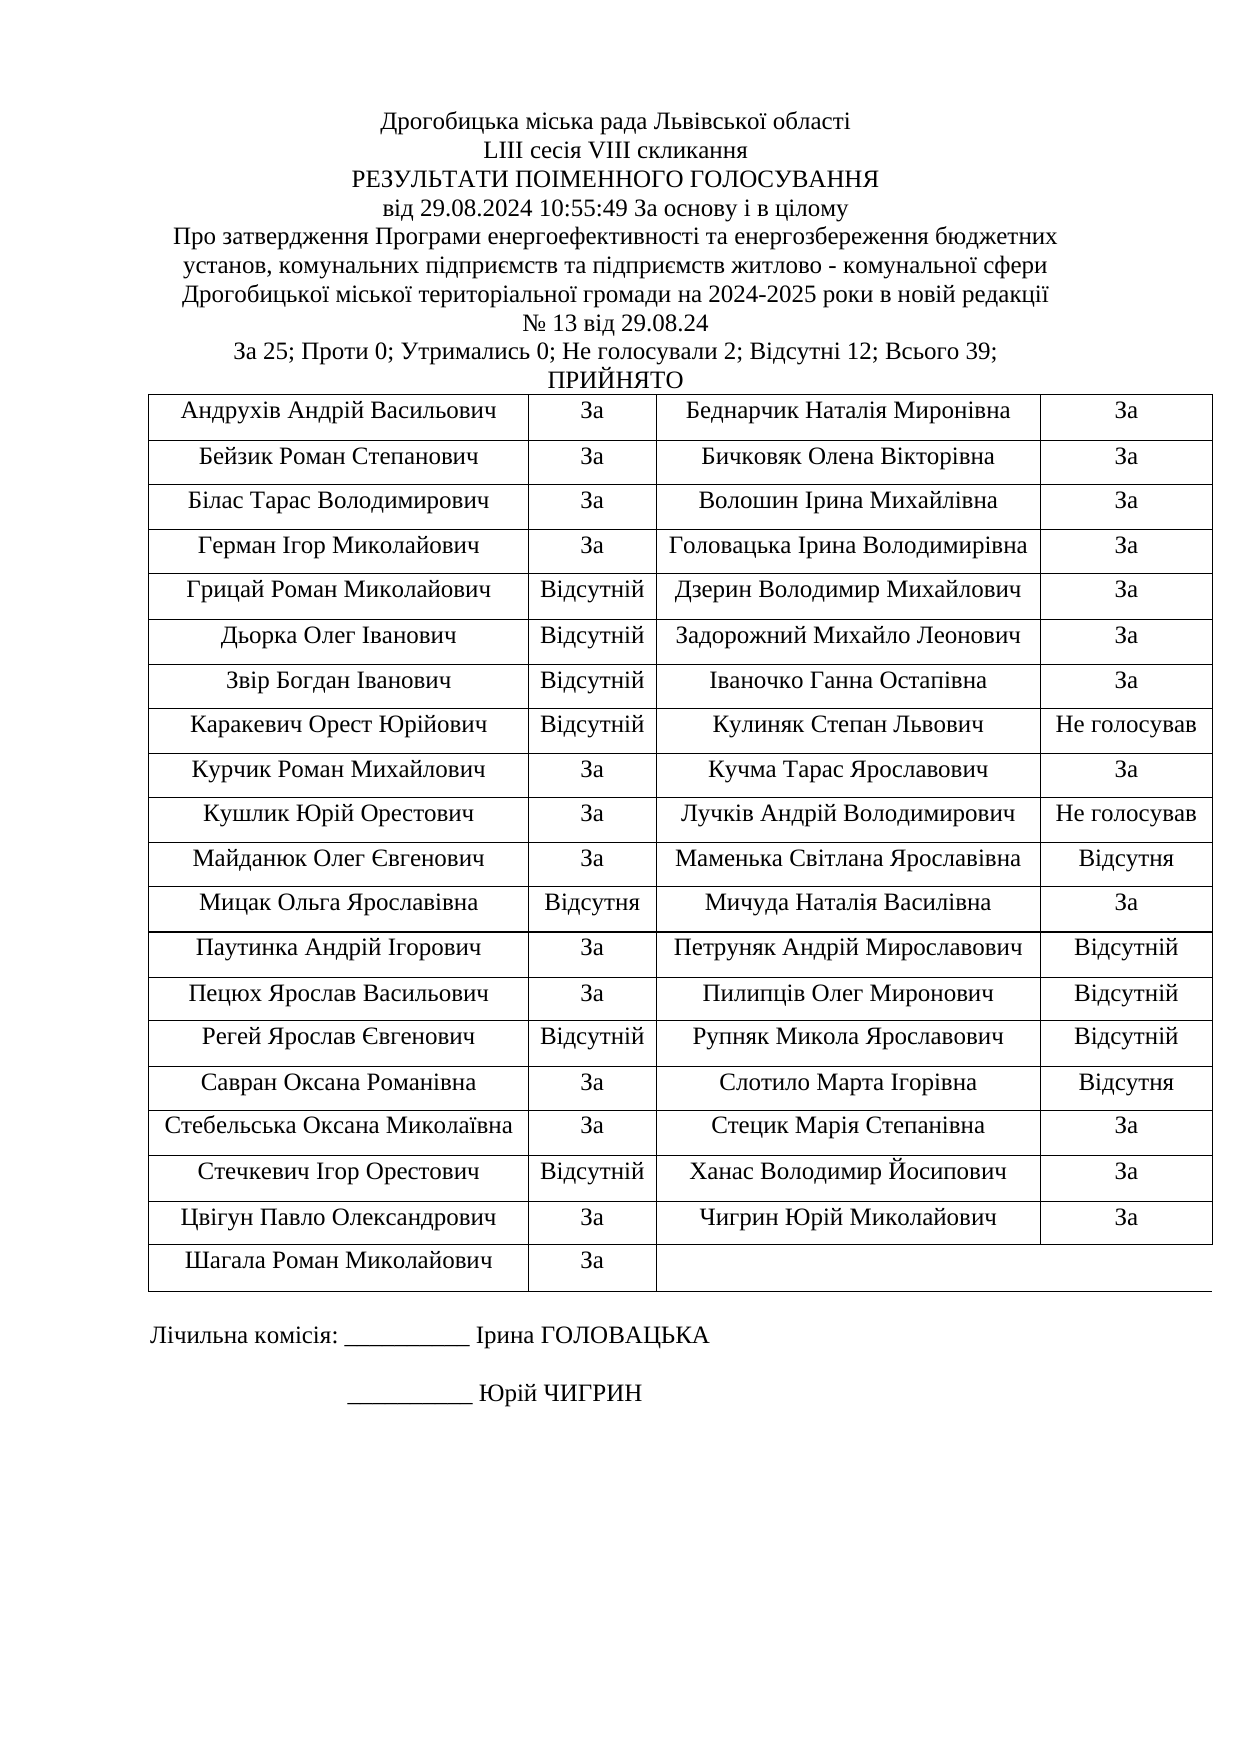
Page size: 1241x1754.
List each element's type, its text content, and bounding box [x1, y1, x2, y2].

table_cell Рупняк Микола Ярославович [657, 1021, 1040, 1066]
table_cell [657, 1245, 1212, 1291]
table_cell Стебельська Оксана Миколаївна [149, 1111, 528, 1155]
table_cell Лучків Андрій Володимирович [657, 798, 1040, 842]
text За 25; Проти 0; Утримались 0; Не голосували 2; Відсутні 12; Всього 39; [150, 336, 1081, 365]
table_header Андрухів Андрій Васильович [149, 395, 528, 440]
table_cell Дьорка Олег Іванович [149, 620, 528, 664]
table_cell Відсутній [529, 665, 656, 708]
table_cell Відсутній [1041, 933, 1212, 977]
table_cell Чигрин Юрій Миколайович [657, 1202, 1040, 1244]
table_cell Савран Оксана Романівна [149, 1067, 528, 1109]
table_cell За [529, 1067, 656, 1109]
table_header За [529, 395, 656, 440]
table_cell За [529, 933, 656, 977]
table_cell За [529, 530, 656, 573]
table_cell Бичковяк Олена Вікторівна [657, 441, 1040, 484]
table_cell Маменька Світлана Ярославівна [657, 843, 1040, 886]
table_cell За [529, 441, 656, 484]
table_cell За [529, 1111, 656, 1155]
text № 13 від 29.08.24 [150, 308, 1081, 336]
table_cell Слотило Марта Ігорівна [657, 1067, 1040, 1109]
table_cell Білас Тарас Володимирович [149, 485, 528, 529]
table_cell Відсутній [529, 709, 656, 753]
table_cell Шагала Роман Миколайович [149, 1245, 528, 1291]
table_cell Пилипців Олег Миронович [657, 978, 1040, 1020]
table_header Беднарчик Наталія Миронівна [657, 395, 1040, 440]
table_cell Іваночко Ганна Остапівна [657, 665, 1040, 708]
table_cell Майданюк Олег Євгенович [149, 843, 528, 886]
table_cell Відсутній [529, 574, 656, 619]
table_cell За [529, 1202, 656, 1244]
table_cell За [529, 843, 656, 886]
table_cell За [1041, 754, 1212, 797]
table_cell Відсутня [1041, 843, 1212, 886]
table_cell За [1041, 1202, 1212, 1244]
table_cell Ханас Володимир Йосипович [657, 1156, 1040, 1201]
table_cell За [529, 1245, 656, 1291]
table_cell Мичуда Наталія Василівна [657, 887, 1040, 931]
table_cell Курчик Роман Михайлович [149, 754, 528, 797]
table_cell Мицак Ольга Ярославівна [149, 887, 528, 931]
table_cell Відсутня [529, 887, 656, 931]
table_cell Бейзик Роман Степанович [149, 441, 528, 484]
table_cell Стечкевич Ігор Орестович [149, 1156, 528, 1201]
table_header За [1041, 395, 1212, 440]
table_cell Задорожний Михайло Леонович [657, 620, 1040, 664]
table_cell Відсутній [1041, 1021, 1212, 1066]
table_cell За [1041, 887, 1212, 931]
table_cell Відсутній [529, 1156, 656, 1201]
table_cell За [1041, 665, 1212, 708]
table_cell Відсутній [529, 1021, 656, 1066]
text ПРИЙНЯТО [150, 365, 1081, 394]
text Дрогобицька міська рада Львівської області [150, 106, 1081, 135]
table_cell Стецик Марія Степанівна [657, 1111, 1040, 1155]
table_cell За [1041, 485, 1212, 529]
table_cell Пецюх Ярослав Васильович [149, 978, 528, 1020]
table_cell Відсутній [529, 620, 656, 664]
table_cell Звір Богдан Іванович [149, 665, 528, 708]
table_cell Кушлик Юрій Орестович [149, 798, 528, 842]
table_cell За [1041, 1156, 1212, 1201]
table_cell За [529, 978, 656, 1020]
table_cell Регей Ярослав Євгенович [149, 1021, 528, 1066]
text LIII сесія VIII скликання [150, 135, 1081, 164]
table_cell За [1041, 530, 1212, 573]
table_cell Цвігун Павло Олександрович [149, 1202, 528, 1244]
table_cell За [1041, 620, 1212, 664]
table_cell Кулиняк Степан Львович [657, 709, 1040, 753]
table_cell Волошин Ірина Михайлівна [657, 485, 1040, 529]
table_cell Головацька Ірина Володимирівна [657, 530, 1040, 573]
table_cell За [1041, 441, 1212, 484]
table_cell Дзерин Володимир Михайлович [657, 574, 1040, 619]
text Про затвердження Програми енергоефективності та енергозбереження бюджетних установ, комунальних підприємств та підприємств житлово - комунальної сфери Дрогобицької міської територіальної громади на 2024-2025 роки в новій редакції [150, 221, 1081, 308]
table_cell Паутинка Андрій Ігорович [149, 933, 528, 977]
table_cell За [1041, 1111, 1212, 1155]
text від 29.08.2024 10:55:49 За основу і в цілому [150, 193, 1081, 221]
text __________ Юрій ЧИГРИН [150, 1378, 1081, 1407]
table_cell За [529, 754, 656, 797]
table_cell Грицай Роман Миколайович [149, 574, 528, 619]
table_cell Петруняк Андрій Мирославович [657, 933, 1040, 977]
table_cell Каракевич Орест Юрійович [149, 709, 528, 753]
table_cell Відсутній [1041, 978, 1212, 1020]
table_cell Герман Ігор Миколайович [149, 530, 528, 573]
table_cell Відсутня [1041, 1067, 1212, 1109]
text РЕЗУЛЬТАТИ ПОІМЕННОГО ГОЛОСУВАННЯ [150, 164, 1081, 193]
table_cell За [529, 798, 656, 842]
table_cell За [1041, 574, 1212, 619]
text Лічильна комісія: __________ Ірина ГОЛОВАЦЬКА [150, 1320, 1081, 1349]
table_cell Не голосував [1041, 709, 1212, 753]
table_cell Не голосував [1041, 798, 1212, 842]
table_cell За [529, 485, 656, 529]
table_cell Кучма Тарас Ярославович [657, 754, 1040, 797]
